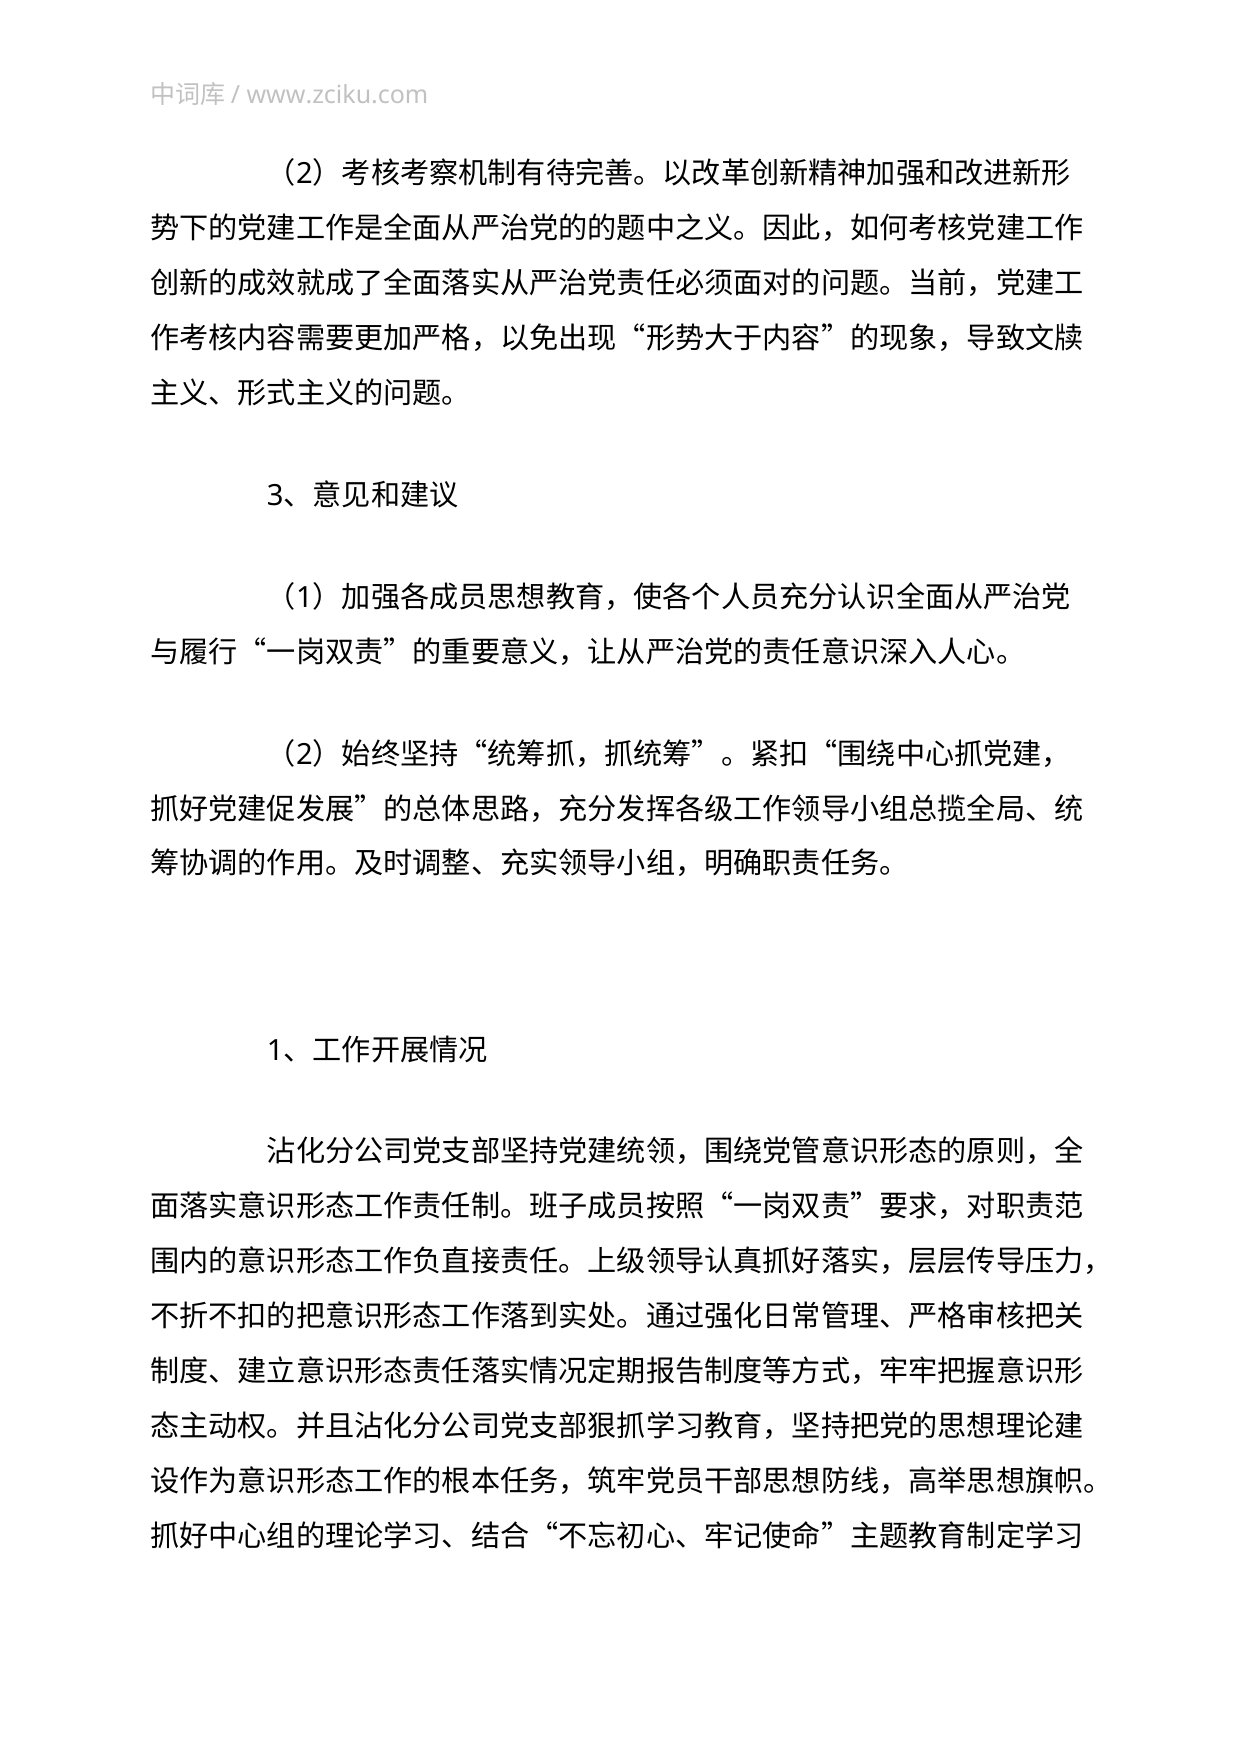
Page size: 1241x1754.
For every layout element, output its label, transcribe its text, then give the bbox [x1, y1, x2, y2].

text （2）始终坚持“统筹抓，抓统筹”。紧扣“围绕中心抓党建，抓好党建促发展”的总体思路，充分发挥各级工作领导小组总揽全局、统筹协调的作用。及时调整、充实领导小组，明确职责任务。 [150, 730, 1090, 882]
text 3、意见和建议 [150, 471, 1090, 514]
text 1、工作开展情况 [150, 1026, 1090, 1068]
text （1）加强各成员思想教育，使各个人员充分认识全面从严治党与履行“一岗双责”的重要意义，让从严治党的责任意识深入人心。 [150, 573, 1090, 671]
text （2）考核考察机制有待完善。以改革创新精神加强和改进新形势下的党建工作是全面从严治党的的题中之义。因此，如何考核党建工作创新的成效就成了全面落实从严治党责任必须面对的问题。当前，党建工作考核内容需要更加严格，以免出现“形势大于内容”的现象，导致文牍主义、形式主义的问题。 [150, 150, 1090, 412]
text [150, 1128, 1090, 1554]
